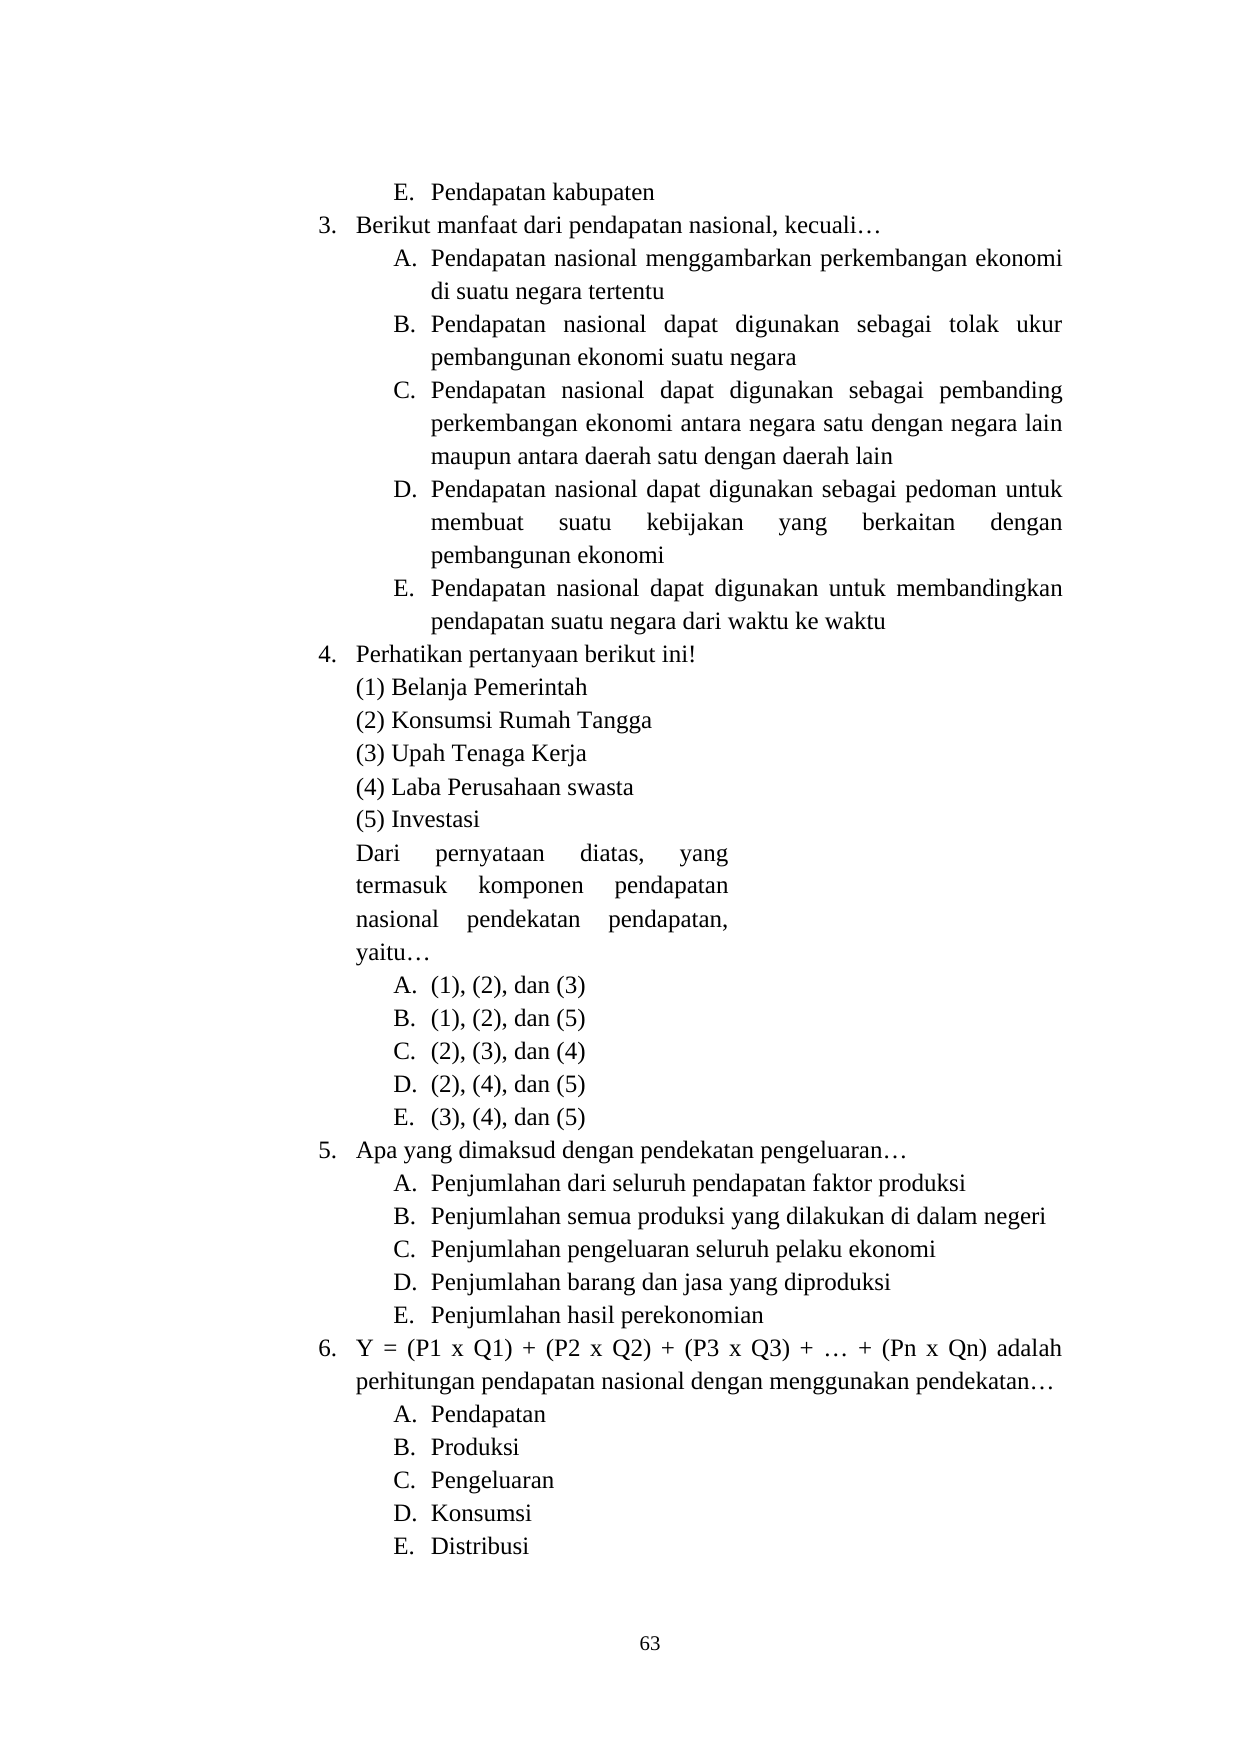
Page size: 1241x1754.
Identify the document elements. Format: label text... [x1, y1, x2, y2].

list Berikut manfaat dari pendapatan nasional, kecuali… [318, 210, 1063, 239]
list Distribusi [393, 1531, 1063, 1560]
list Konsumsi [393, 1498, 1063, 1527]
list (3), (4), dan (5) [393, 1102, 1063, 1131]
list Apa yang dimaksud dengan pendekatan pengeluaran… [318, 1135, 1063, 1163]
list (2), (4), dan (5) [393, 1069, 1063, 1097]
list Produksi [393, 1432, 1063, 1461]
list Pendapatan nasional dapat digunakan untuk membandingkan pendapatan suatu negara dari waktu ke waktu [393, 573, 1063, 635]
list Penjumlahan hasil perekonomian [393, 1300, 1063, 1329]
list Penjumlahan dari seluruh pendapatan faktor produksi [393, 1168, 1063, 1197]
list (2) Konsumsi Rumah Tangga [356, 706, 728, 734]
list (1), (2), dan (5) [393, 1003, 1063, 1031]
list Y = (P1 x Q1) + (P2 x Q2) + (P3 x Q3) + … + (Pn x Qn) adalah perhitungan pendapatan nasional dengan menggunakan pendekatan… [318, 1333, 1063, 1395]
list Pendapatan kabupaten [393, 177, 1063, 206]
list Pendapatan nasional menggambarkan perkembangan ekonomi di suatu negara tertentu [393, 243, 1063, 305]
list Penjumlahan pengeluaran seluruh pelaku ekonomi [393, 1234, 1063, 1263]
list (1) Belanja Pemerintah [356, 672, 728, 701]
list Pendapatan [393, 1399, 1063, 1428]
list Pendapatan nasional dapat digunakan sebagai tolak ukur pembangunan ekonomi suatu negara [393, 309, 1063, 371]
list (1), (2), dan (3) [393, 970, 1063, 998]
list (5) Investasi [356, 804, 728, 833]
list (4) Laba Perusahaan swasta [356, 772, 728, 800]
list Penjumlahan barang dan jasa yang diproduksi [393, 1267, 1063, 1296]
list Pengeluaran [393, 1465, 1063, 1494]
list Dari pernyataan diatas, yang termasuk komponen pendapatan nasional pendekatan pendapatan, yaitu… [356, 838, 728, 965]
list Pendapatan nasional dapat digunakan sebagai pembanding perkembangan ekonomi antara negara satu dengan negara lain maupun antara daerah satu dengan daerah lain [393, 375, 1063, 470]
list (3) Upah Tenaga Kerja [356, 738, 728, 767]
list Perhatikan pertanyaan berikut ini! [318, 639, 1063, 668]
list Pendapatan nasional dapat digunakan sebagai pedoman untuk membuat suatu kebijakan yang berkaitan dengan pembangunan ekonomi [393, 474, 1063, 569]
list (2), (3), dan (4) [393, 1036, 1063, 1064]
list Penjumlahan semua produksi yang dilakukan di dalam negeri [393, 1201, 1063, 1229]
